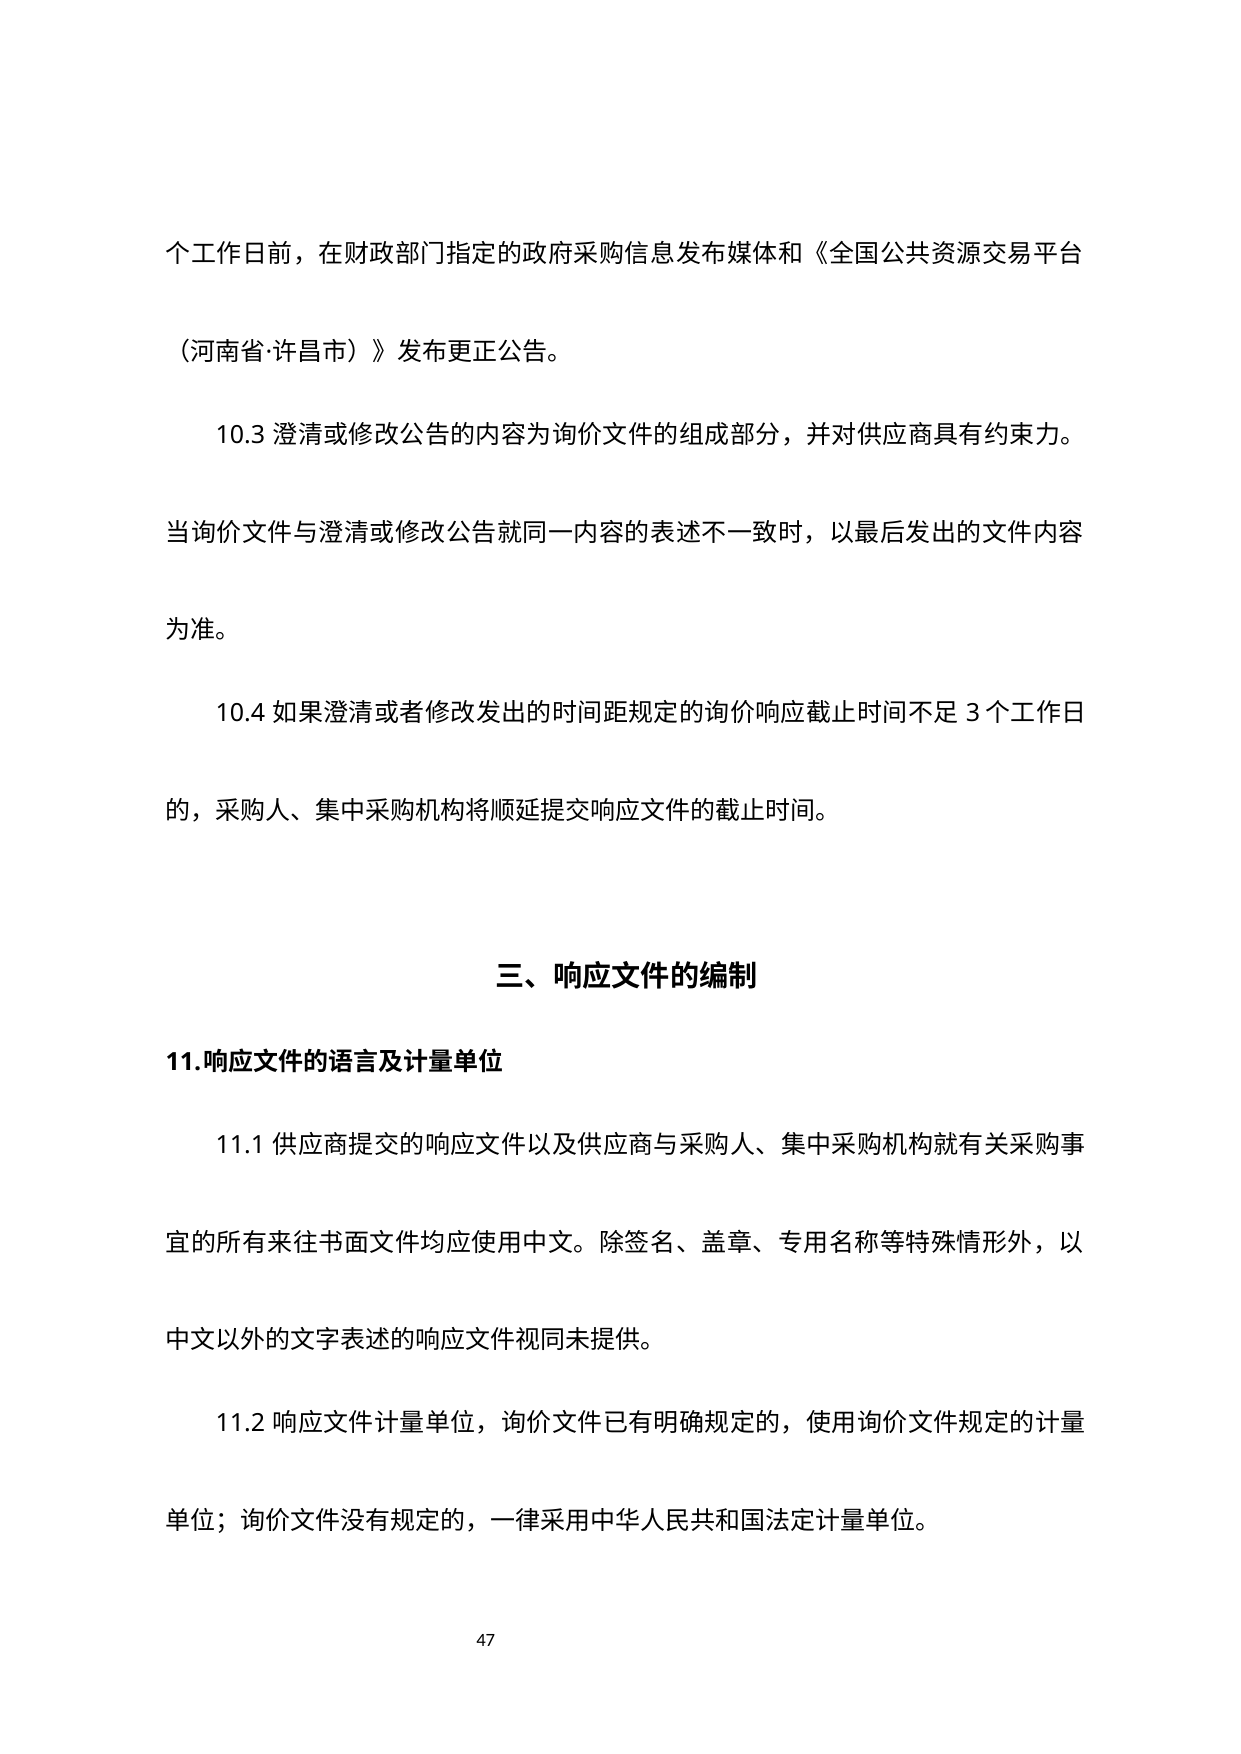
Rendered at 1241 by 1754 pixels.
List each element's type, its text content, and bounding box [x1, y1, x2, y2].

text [165, 219, 1087, 382]
list 响应文件的语言及计量单位 [165, 1027, 1087, 1092]
text 10.3 澄清或修改公告的内容为询价文件的组成部分，并对供应商具有约束力。当询价文件与澄清或修改公告就同一内容的表述不一致时，以最后发出的文件内容为准。 [165, 400, 1087, 660]
text 11.1 供应商提交的响应文件以及供应商与采购人、集中采购机构就有关采购事宜的所有来往书面文件均应使用中文。除签名、盖章、专用名称等特殊情形外，以中文以外的文字表述的响应文件视同未提供。 [165, 1110, 1087, 1370]
text 11.2 响应文件计量单位，询价文件已有明确规定的，使用询价文件规定的计量单位；询价文件没有规定的，一律采用中华人民共和国法定计量单位。 [165, 1388, 1087, 1551]
text 10.4 如果澄清或者修改发出的时间距规定的询价响应截止时间不足3个工作日的，采购人、集中采购机构将顺延提交响应文件的截止时间。 [165, 678, 1087, 841]
text 三、响应文件的编制 [165, 941, 1087, 1006]
